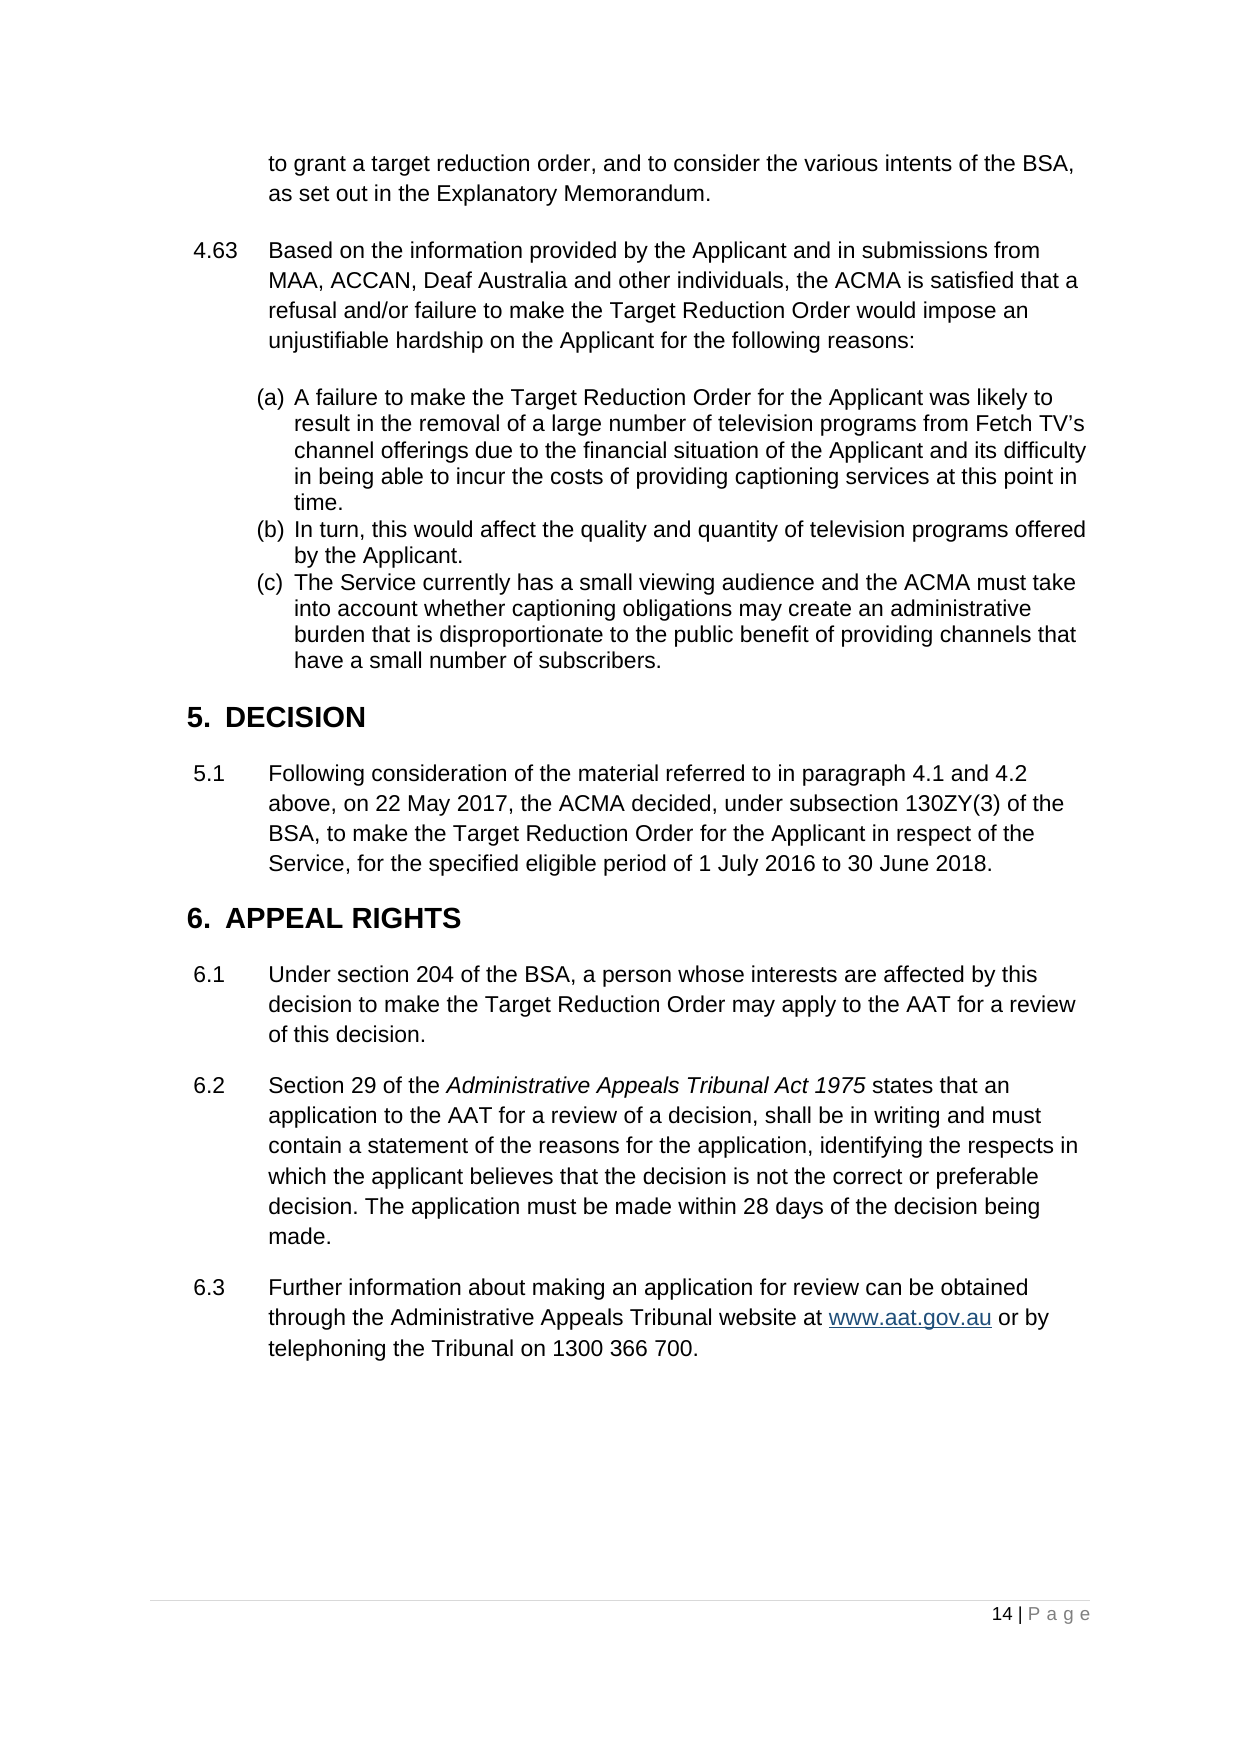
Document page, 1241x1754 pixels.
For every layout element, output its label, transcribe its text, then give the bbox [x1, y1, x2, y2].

list DECISION [150, 700, 1090, 734]
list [193, 150, 1090, 207]
list The Service currently has a small viewing audience and the ACMA must take into account whether captioning obligations may create an administrative burden that is disproportionate to the public benefit of providing channels that have a small number of subscribers. [256, 568, 1090, 674]
list A failure to make the Target Reduction Order for the Applicant was likely to result in the removal of a large number of television programs from Fetch TV’s channel offerings due to the financial situation of the Applicant and its difficulty in being able to incur the costs of providing captioning services at this point in time. [256, 384, 1090, 516]
list APPEAL RIGHTS [150, 901, 1090, 935]
text 5.1 Following consideration of the material referred to in paragraph 4.1 and 4.2 above, on 22 May 2017, the ACMA decided, under subsection 130ZY(3) of the BSA, to make the Target Reduction Order for the Applicant in respect of the Service, for the specified eligible period of 1 July 2016 to 30 June 2018. [193, 759, 1090, 877]
list In turn, this would affect the quality and quantity of television programs offered by the Applicant. [256, 516, 1090, 568]
text 6.1 Under section 204 of the BSA, a person whose interests are affected by this decision to make the Target Reduction Order may apply to the AAT for a review of this decision. [193, 961, 1090, 1047]
text 6.2 Section 29 of the Administrative Appeals Tribunal Act 1975 states that an application to the AAT for a review of a decision, shall be in writing and must contain a statement of the reasons for the application, identifying the respects in which the applicant believes that the decision is not the correct or preferable decision. The application must be made within 28 days of the decision being made. [193, 1072, 1090, 1249]
list Based on the information provided by the Applicant and in submissions from MAA, ACCAN, Deaf Australia and other individuals, the ACMA is satisfied that a refusal and/or failure to make the Target Reduction Order would impose an unjustifiable hardship on the Applicant for the following reasons: [193, 237, 1090, 354]
text 6.3 Further information about making an application for review can be obtained through the Administrative Appeals Tribunal website at www.aat.gov.au or by telephoning the Tribunal on 1300 366 700. [193, 1274, 1090, 1361]
